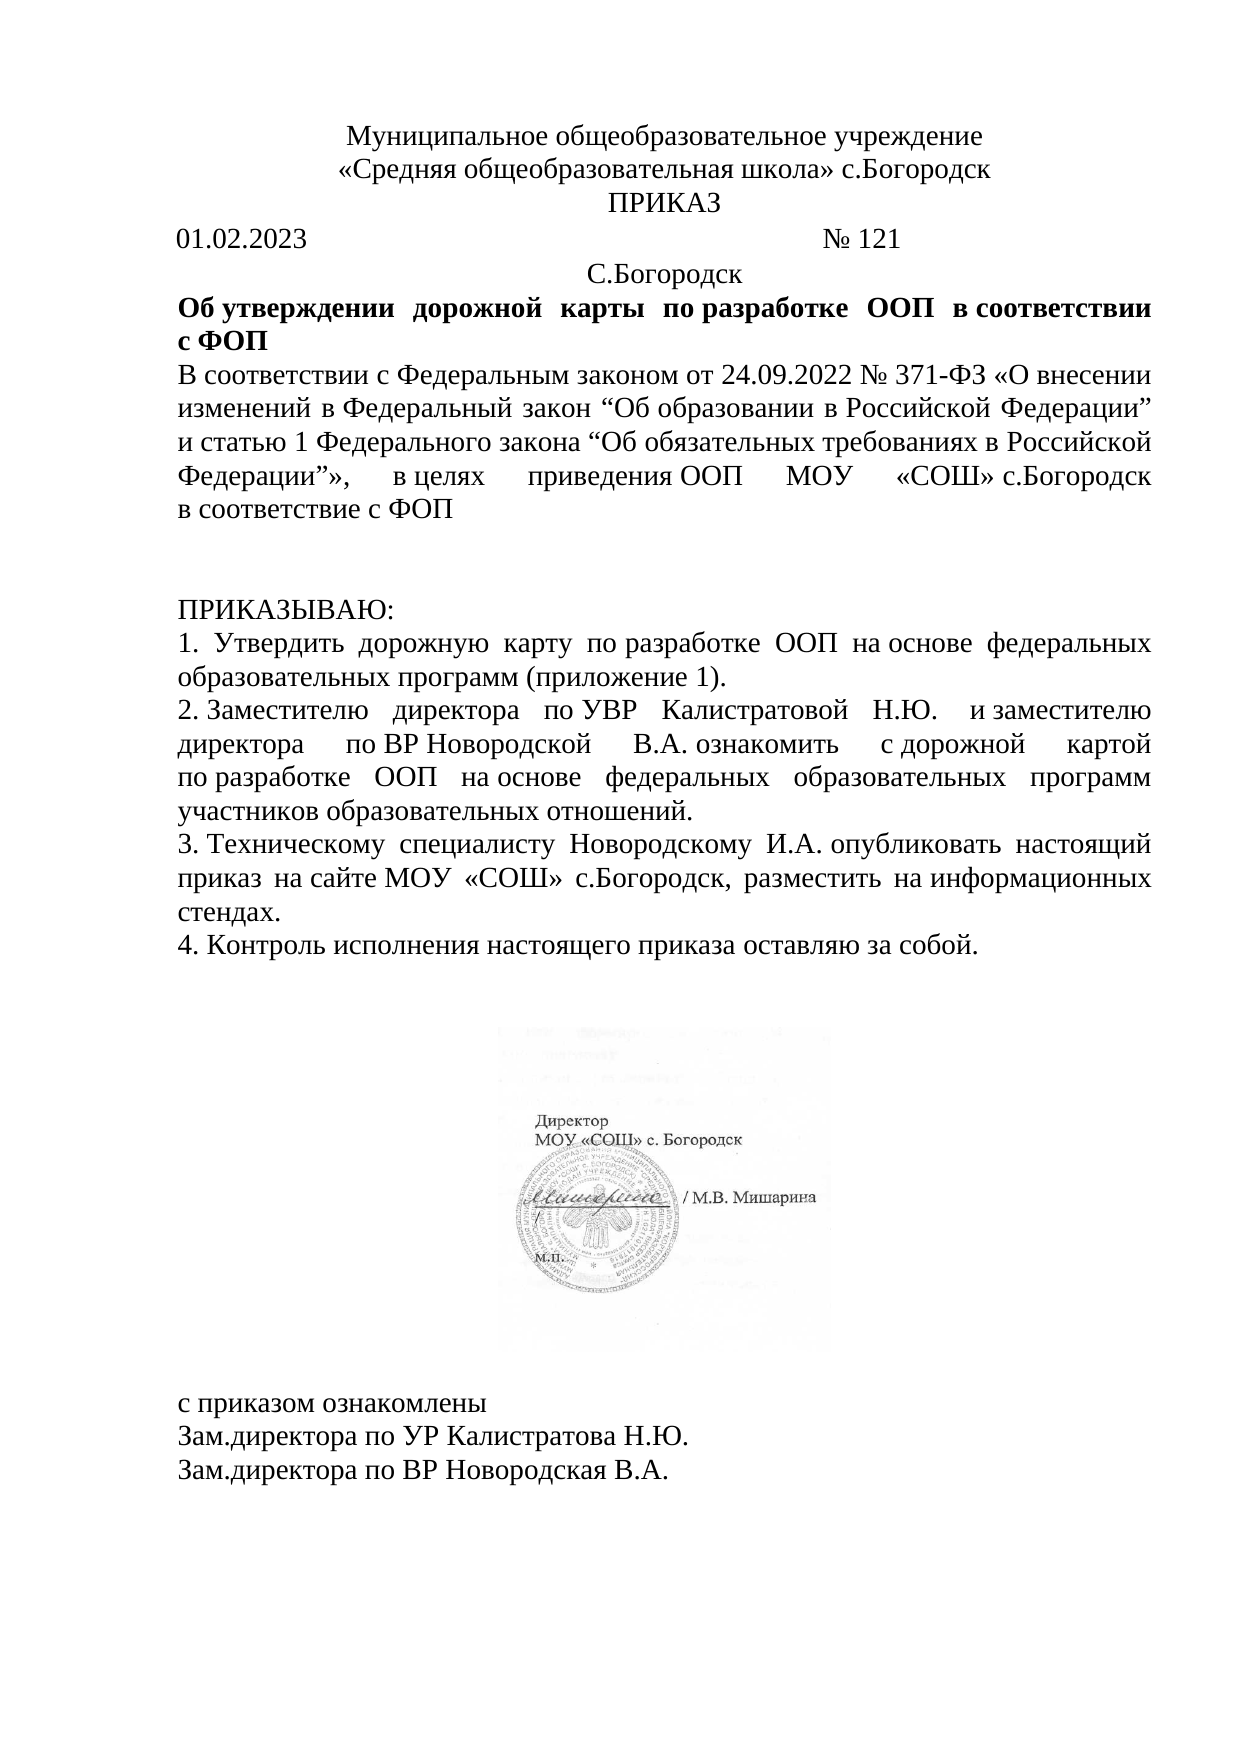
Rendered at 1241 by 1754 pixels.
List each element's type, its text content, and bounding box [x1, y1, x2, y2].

table_header 01.02.2023 [176, 220, 818, 256]
text с приказом ознакомлены [177, 1351, 1152, 1418]
text ПРИКАЗ [177, 185, 1152, 219]
text 3. Техническому специалисту Новородскому И.А. опубликовать настоящий приказ на сайте МОУ «СОШ» с.Богородск, разместить на информационных стендах. [177, 827, 1152, 927]
text 4. Контроль исполнения настоящего приказа оставляю за собой. [177, 927, 1152, 961]
text Об утверждении дорожной карты по разработке ООП в соответствии с ФОП [177, 290, 1152, 357]
text 2. Заместителю директора по УВР Калистратовой Н.Ю. и заместителю директора по ВР Новородской В.А. ознакомить с дорожной картой по разработке ООП на основе федеральных образовательных программ участников образовательных отношений. [177, 692, 1152, 827]
text Зам.директора по УР Калистратова Н.Ю. [177, 1418, 1152, 1452]
table_header № 121 [819, 220, 1222, 256]
text В соответствии с Федеральным законом от 24.09.2022 № 371-ФЗ «О внесении изменений в Федеральный закон “Об образовании в Российской Федерации” и статью 1 Федерального закона “Об обязательных требованиях в Российской Федерации”», в целях приведения ООП МОУ «СОШ» с.Богородск в соответствие с ФОП [177, 357, 1152, 525]
text Зам.директора по ВР Новородская В.А. [177, 1452, 1152, 1486]
text ПРИКАЗЫВАЮ: [177, 592, 1152, 625]
text 1. Утвердить дорожную карту по разработке ООП на основе федеральных образовательных программ (приложение 1). [177, 625, 1152, 692]
picture [498, 1027, 831, 1352]
text Муниципальное общеобразовательное учреждение [177, 118, 1152, 152]
text «Средняя общеобразовательная школа» с.Богородск [177, 152, 1152, 185]
text С.Богородск [177, 257, 1152, 290]
